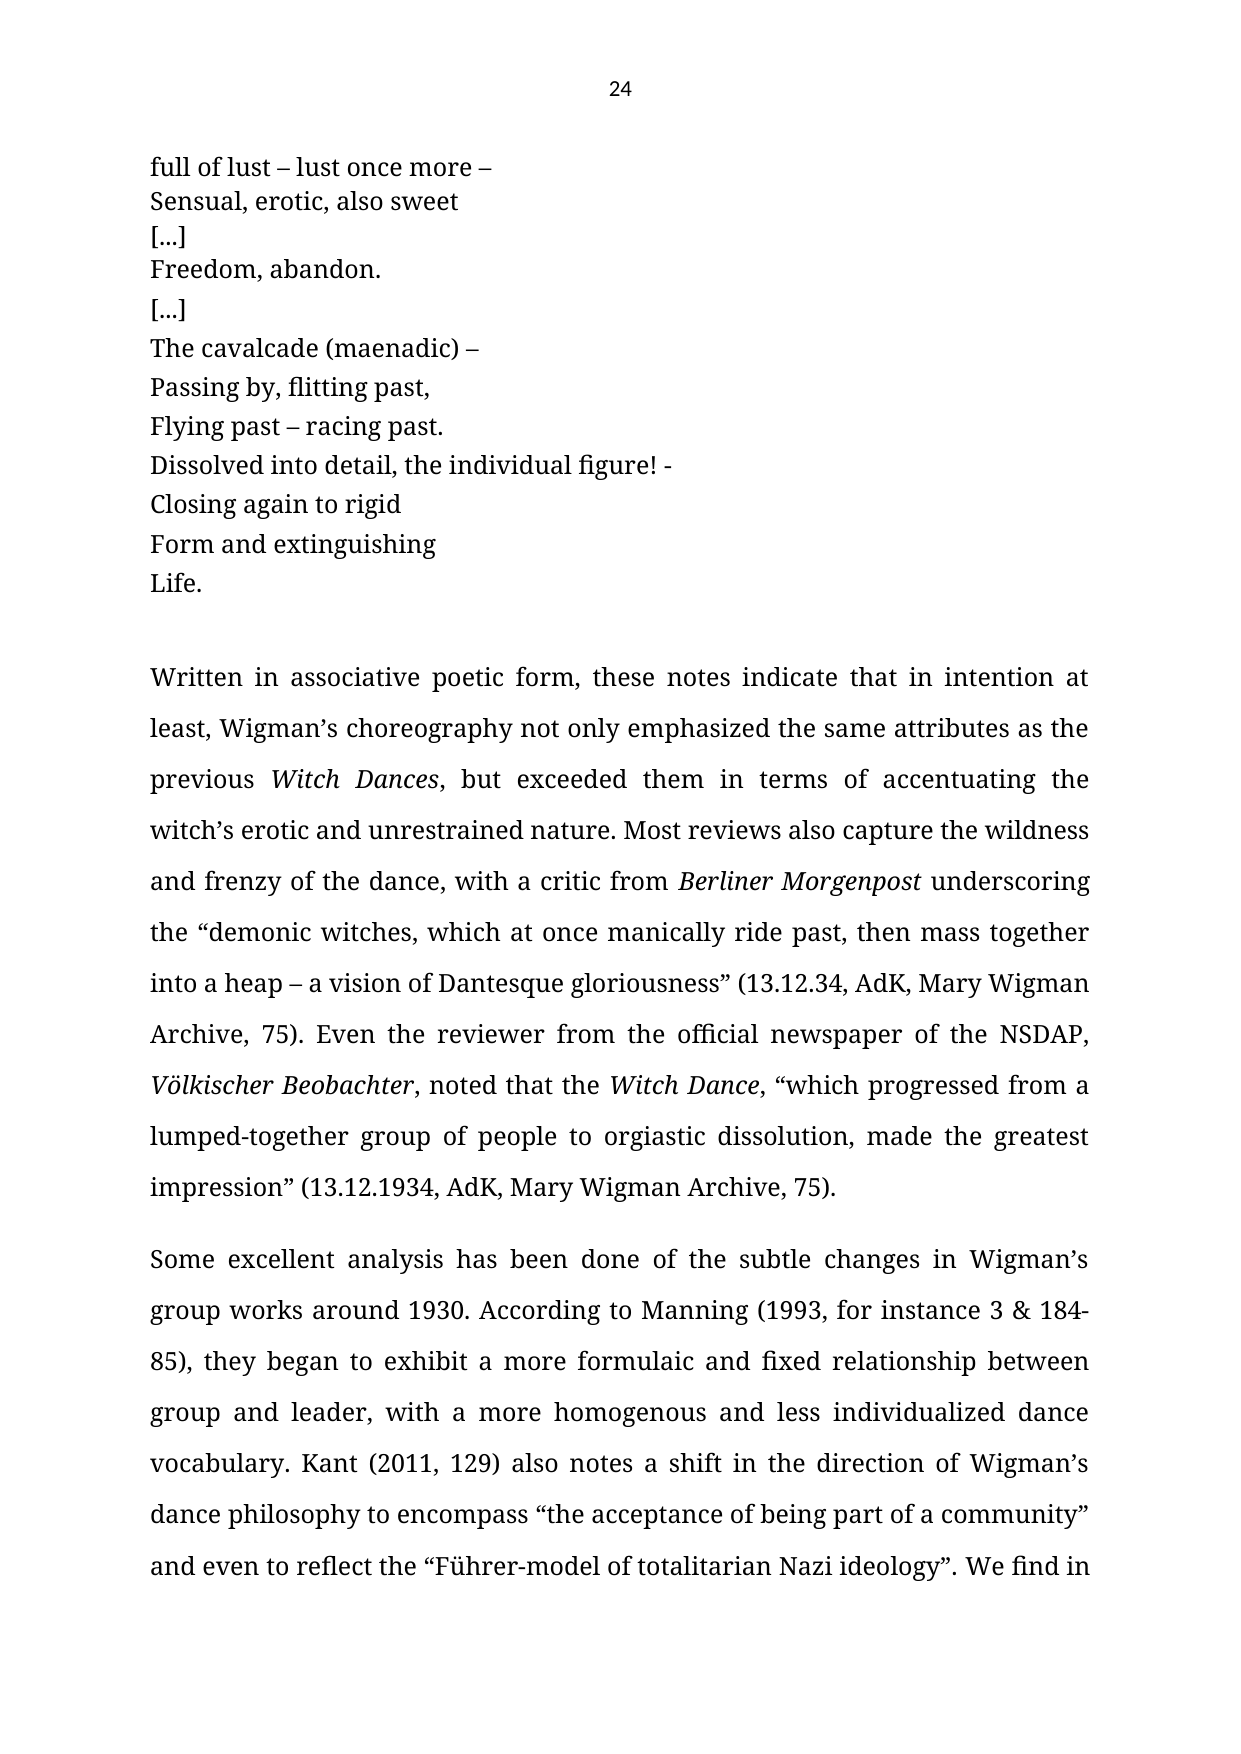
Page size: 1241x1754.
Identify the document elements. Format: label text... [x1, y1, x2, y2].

text Passing by, flitting past, [150, 370, 1090, 404]
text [150, 1242, 1090, 1582]
text The cavalcade (maenadic) – [150, 331, 1090, 364]
text Form and extinguishing [150, 526, 1090, 560]
text Sensual, erotic, also sweet [150, 184, 1090, 218]
text full of lust – lust once more – [150, 150, 1090, 184]
text Dissolved into detail, the individual figure! - [150, 448, 1090, 482]
text [...] [150, 291, 1090, 325]
text Flying past – racing past. [150, 409, 1090, 443]
text Freedom, abandon. [150, 252, 1090, 286]
text Closing again to rigid [150, 487, 1090, 521]
text Life. [150, 566, 1090, 599]
text Written in associative poetic form, these notes indicate that in intention at least, Wigman’s choreography not only emphasized the same attributes as the previous Witch Dances, but exceeded them in terms of accentuating the witch’s erotic and unrestrained nature. Most reviews also capture the wildness and frenzy of the dance, with a critic from Berliner Morgenpost underscoring the “demonic witches, which at once manically ride past, then mass together into a heap – a vision of Dantesque gloriousness” (13.12.34, AdK, Mary Wigman Archive, 75). Even the reviewer from the official newspaper of the NSDAP, Völkischer Beobachter, noted that the Witch Dance, “which progressed from a lumped-together group of people to orgiastic dissolution, made the greatest impression” (13.12.1934, AdK, Mary Wigman Archive, 75). [150, 659, 1090, 1204]
text [...] [150, 218, 1090, 252]
